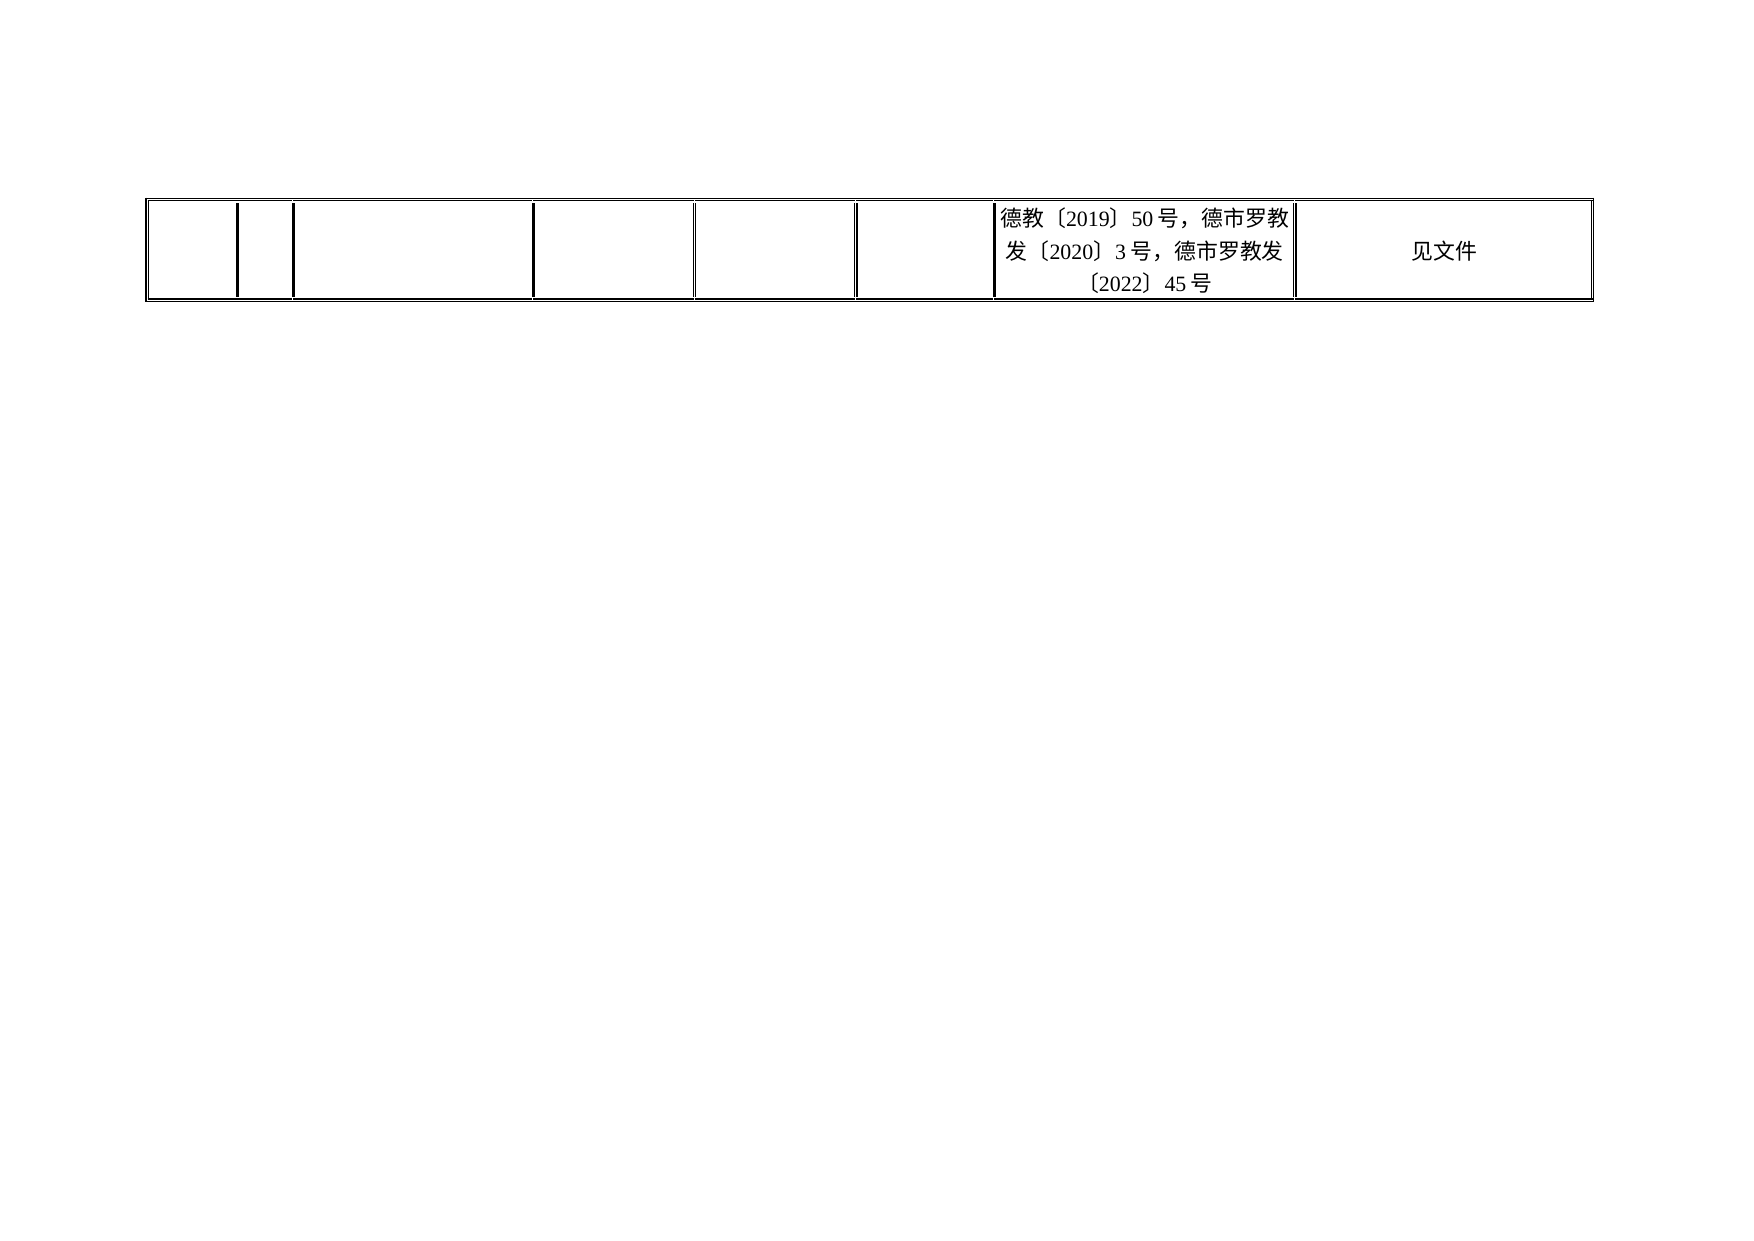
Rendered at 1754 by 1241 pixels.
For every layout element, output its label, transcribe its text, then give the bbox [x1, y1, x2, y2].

table_cell 学生 [856, 199, 994, 298]
table_cell 不高于180.00 [695, 199, 856, 298]
table_cell 具体项目、价格标准及要求详见文件 [1295, 201, 1591, 298]
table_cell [994, 199, 1295, 298]
table_cell 课后服务 [293, 199, 533, 298]
table_cell 1 [237, 199, 293, 298]
table_cell 元/生.月 [533, 201, 694, 298]
